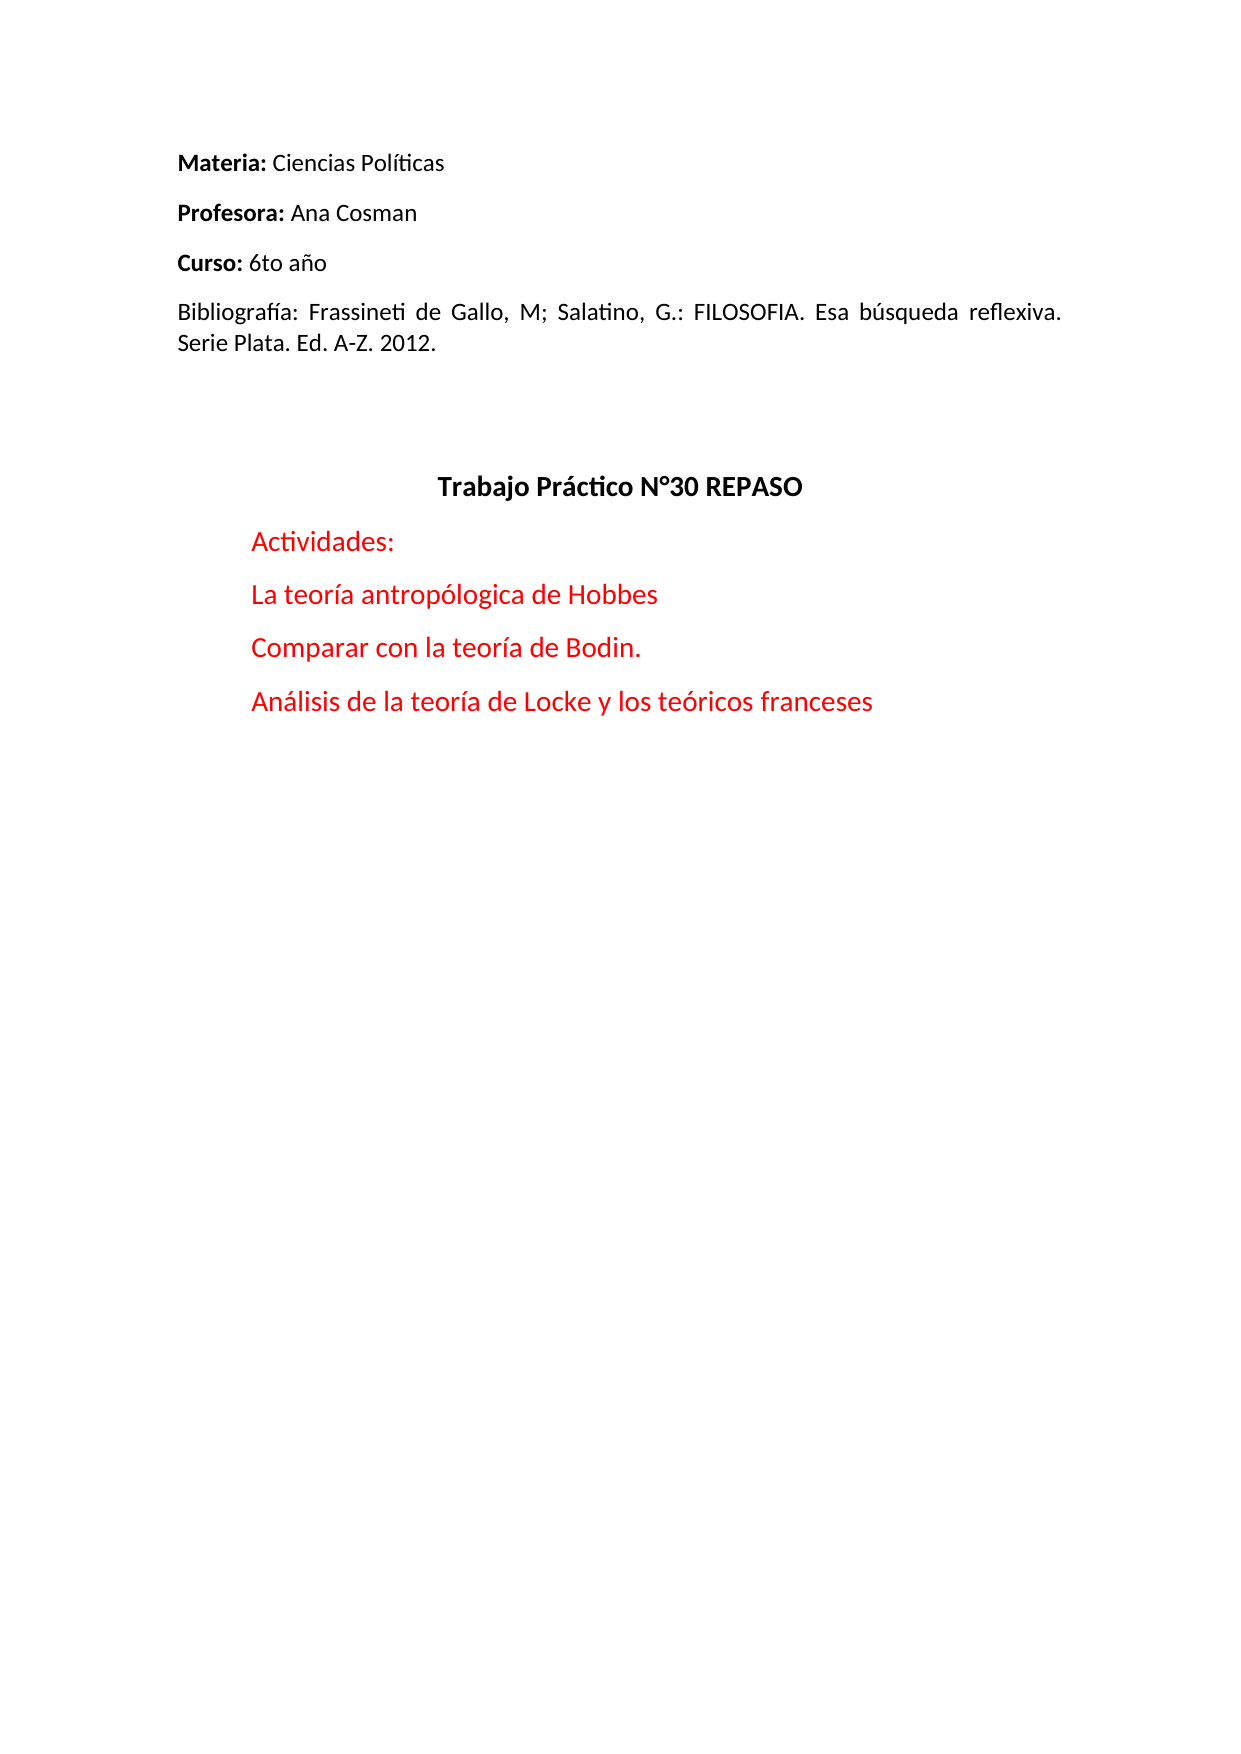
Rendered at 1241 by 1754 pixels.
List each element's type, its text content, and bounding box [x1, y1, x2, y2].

text Curso: 6to año [177, 247, 1063, 277]
text Trabajo Práctico N°30 REPASO [177, 468, 1063, 503]
text Actividades: [177, 523, 1063, 558]
text Comparar con la teoría de Bodin. [177, 629, 1063, 665]
text La teoría antropólogica de Hobbes [177, 576, 1063, 612]
text Análisis de la teoría de Locke y los teóricos franceses [177, 683, 1063, 719]
text Materia: Ciencias Políticas [177, 148, 1063, 178]
text Bibliografía: Frassineti de Gallo, M; Salatino, G.: FILOSOFIA. Esa búsqueda reflexiva. Serie Plata. Ed. A-Z. 2012. [177, 296, 1063, 357]
text Profesora: Ana Cosman [177, 197, 1063, 228]
